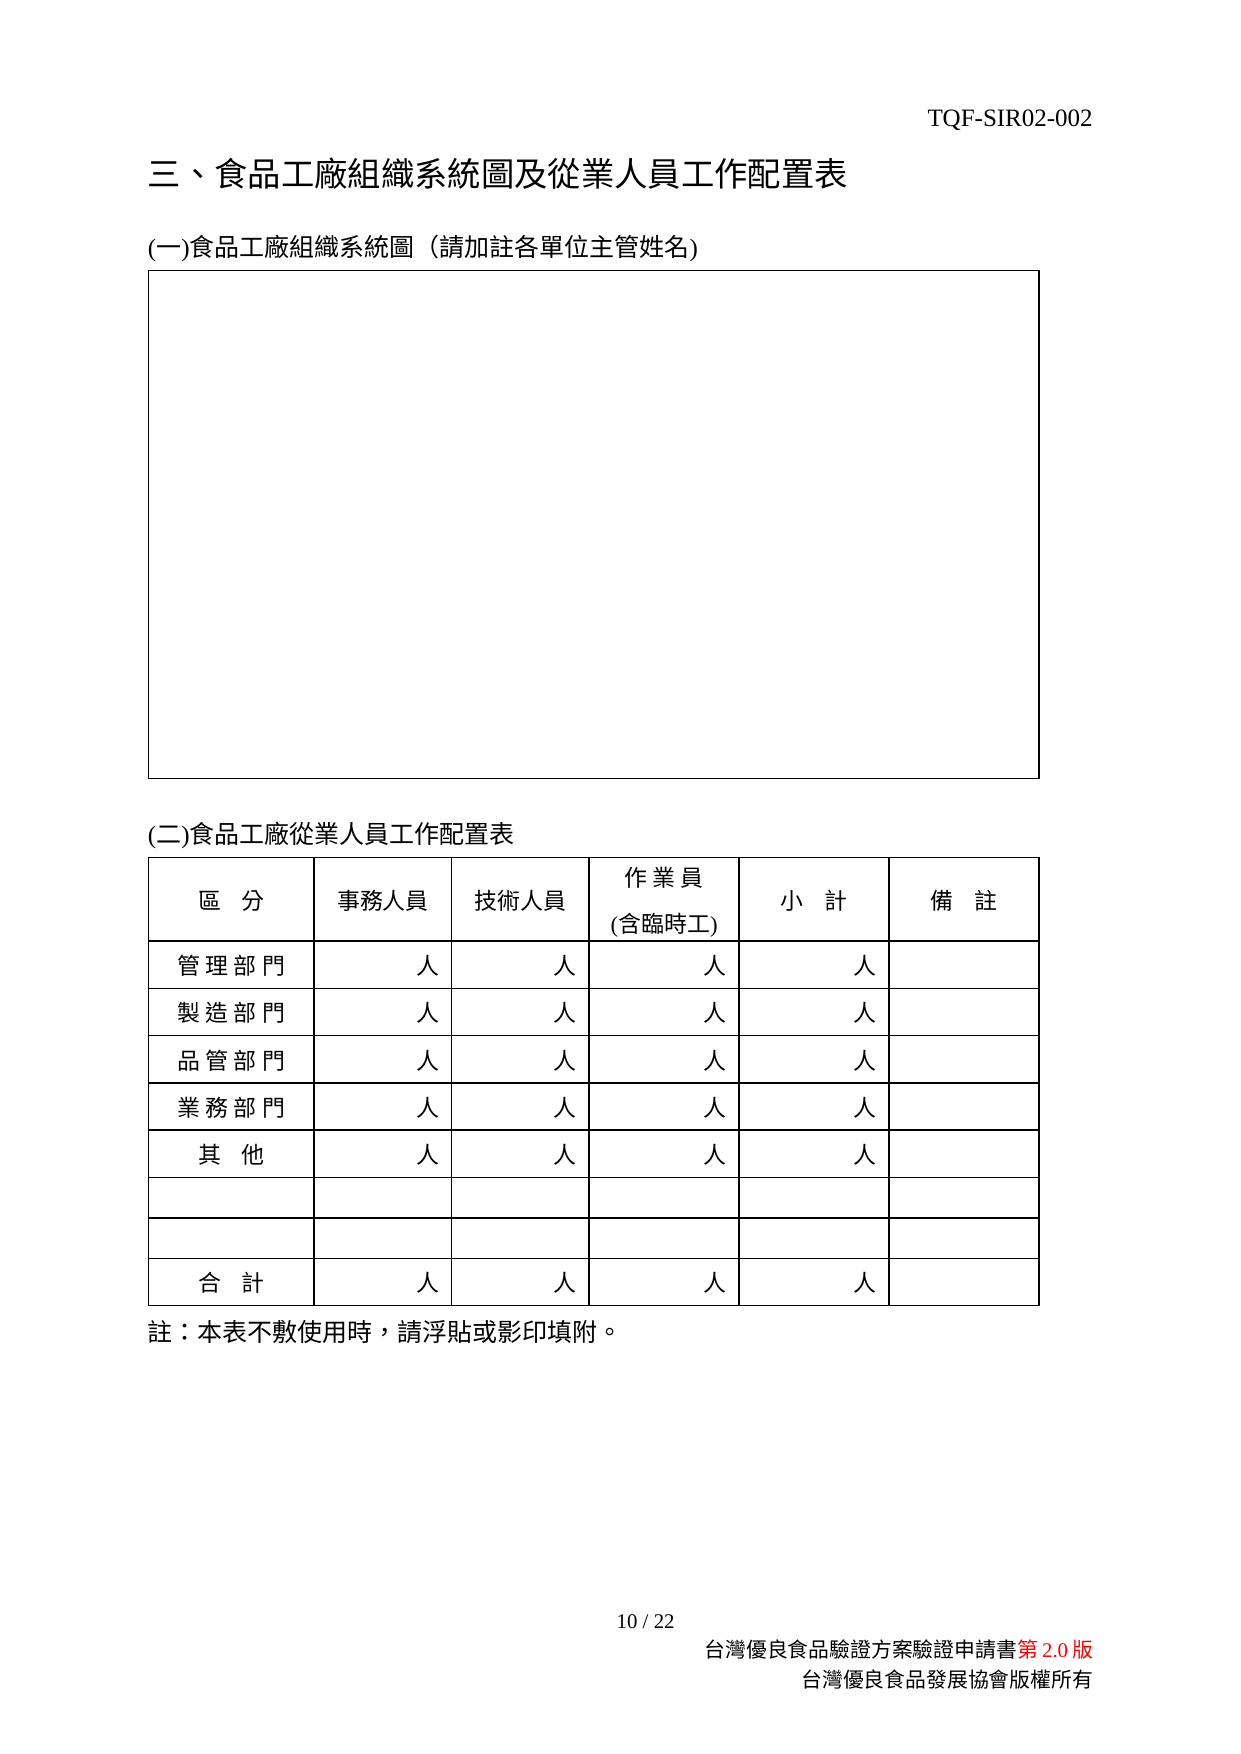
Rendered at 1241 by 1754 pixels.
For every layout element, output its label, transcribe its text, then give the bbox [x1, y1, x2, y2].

table_cell 管 理 部 門 [149, 942, 313, 987]
table_cell [890, 1036, 1038, 1082]
table_cell 人 [315, 1084, 451, 1129]
table_cell [890, 1259, 1038, 1305]
table_header [149, 271, 1038, 777]
table_cell 人 [315, 942, 451, 987]
table_cell [452, 1219, 588, 1257]
table_cell 人 [590, 1131, 738, 1177]
table_header 作 業 員 (含臨時工) [590, 858, 738, 940]
table_cell [890, 1131, 1038, 1177]
table_cell [740, 1219, 888, 1257]
table_cell 人 [740, 1036, 888, 1082]
text 註：本表不敷使用時，請浮貼或影印填附。 [148, 1313, 1092, 1349]
table_header 事務人員 [315, 858, 451, 940]
table_cell 人 [590, 942, 738, 987]
table_cell 人 [590, 1259, 738, 1305]
table_cell 人 [740, 1259, 888, 1305]
table_cell 人 [315, 989, 451, 1035]
table_cell 人 [452, 1084, 588, 1129]
table_cell 人 [315, 1131, 451, 1177]
table_cell [315, 1219, 451, 1257]
table_header 區 分 [149, 858, 313, 940]
table_cell [890, 989, 1038, 1035]
table_cell 人 [452, 1259, 588, 1305]
table_cell [740, 1178, 888, 1217]
table_cell 人 [452, 1131, 588, 1177]
table_cell [890, 1178, 1038, 1217]
table_cell 業 務 部 門 [149, 1084, 313, 1129]
table_header 備 註 [890, 858, 1038, 940]
table_cell [149, 1219, 313, 1257]
text 三、食品工廠組織系統圖及從業人員工作配置表 [148, 148, 1092, 196]
table_cell 人 [590, 1036, 738, 1082]
table_cell 其 他 [149, 1131, 313, 1177]
table_cell [315, 1178, 451, 1217]
table_header 小 計 [740, 858, 888, 940]
table_cell 人 [740, 989, 888, 1035]
table_cell 品 管 部 門 [149, 1036, 313, 1082]
table_cell [890, 1219, 1038, 1257]
table_cell [590, 1178, 738, 1217]
table_cell 製 造 部 門 [149, 989, 313, 1035]
table_cell 合 計 [149, 1259, 313, 1305]
table_cell 人 [452, 942, 588, 987]
table_cell [452, 1178, 588, 1217]
table_cell 人 [452, 1036, 588, 1082]
table_cell 人 [740, 1131, 888, 1177]
table_cell 人 [315, 1259, 451, 1305]
table_cell 人 [590, 1084, 738, 1129]
table_header 技術人員 [452, 858, 588, 940]
table_cell 人 [590, 989, 738, 1035]
text (二)食品工廠從業人員工作配置表 [148, 814, 1092, 850]
text (一)食品工廠組織系統圖（請加註各單位主管姓名) [148, 227, 1092, 263]
table_cell [149, 1178, 313, 1217]
table_cell 人 [740, 942, 888, 987]
table_cell [890, 942, 1038, 987]
table_cell 人 [740, 1084, 888, 1129]
table_cell [590, 1219, 738, 1257]
table_cell 人 [452, 989, 588, 1035]
table_cell [890, 1084, 1038, 1129]
table_cell 人 [315, 1036, 451, 1082]
